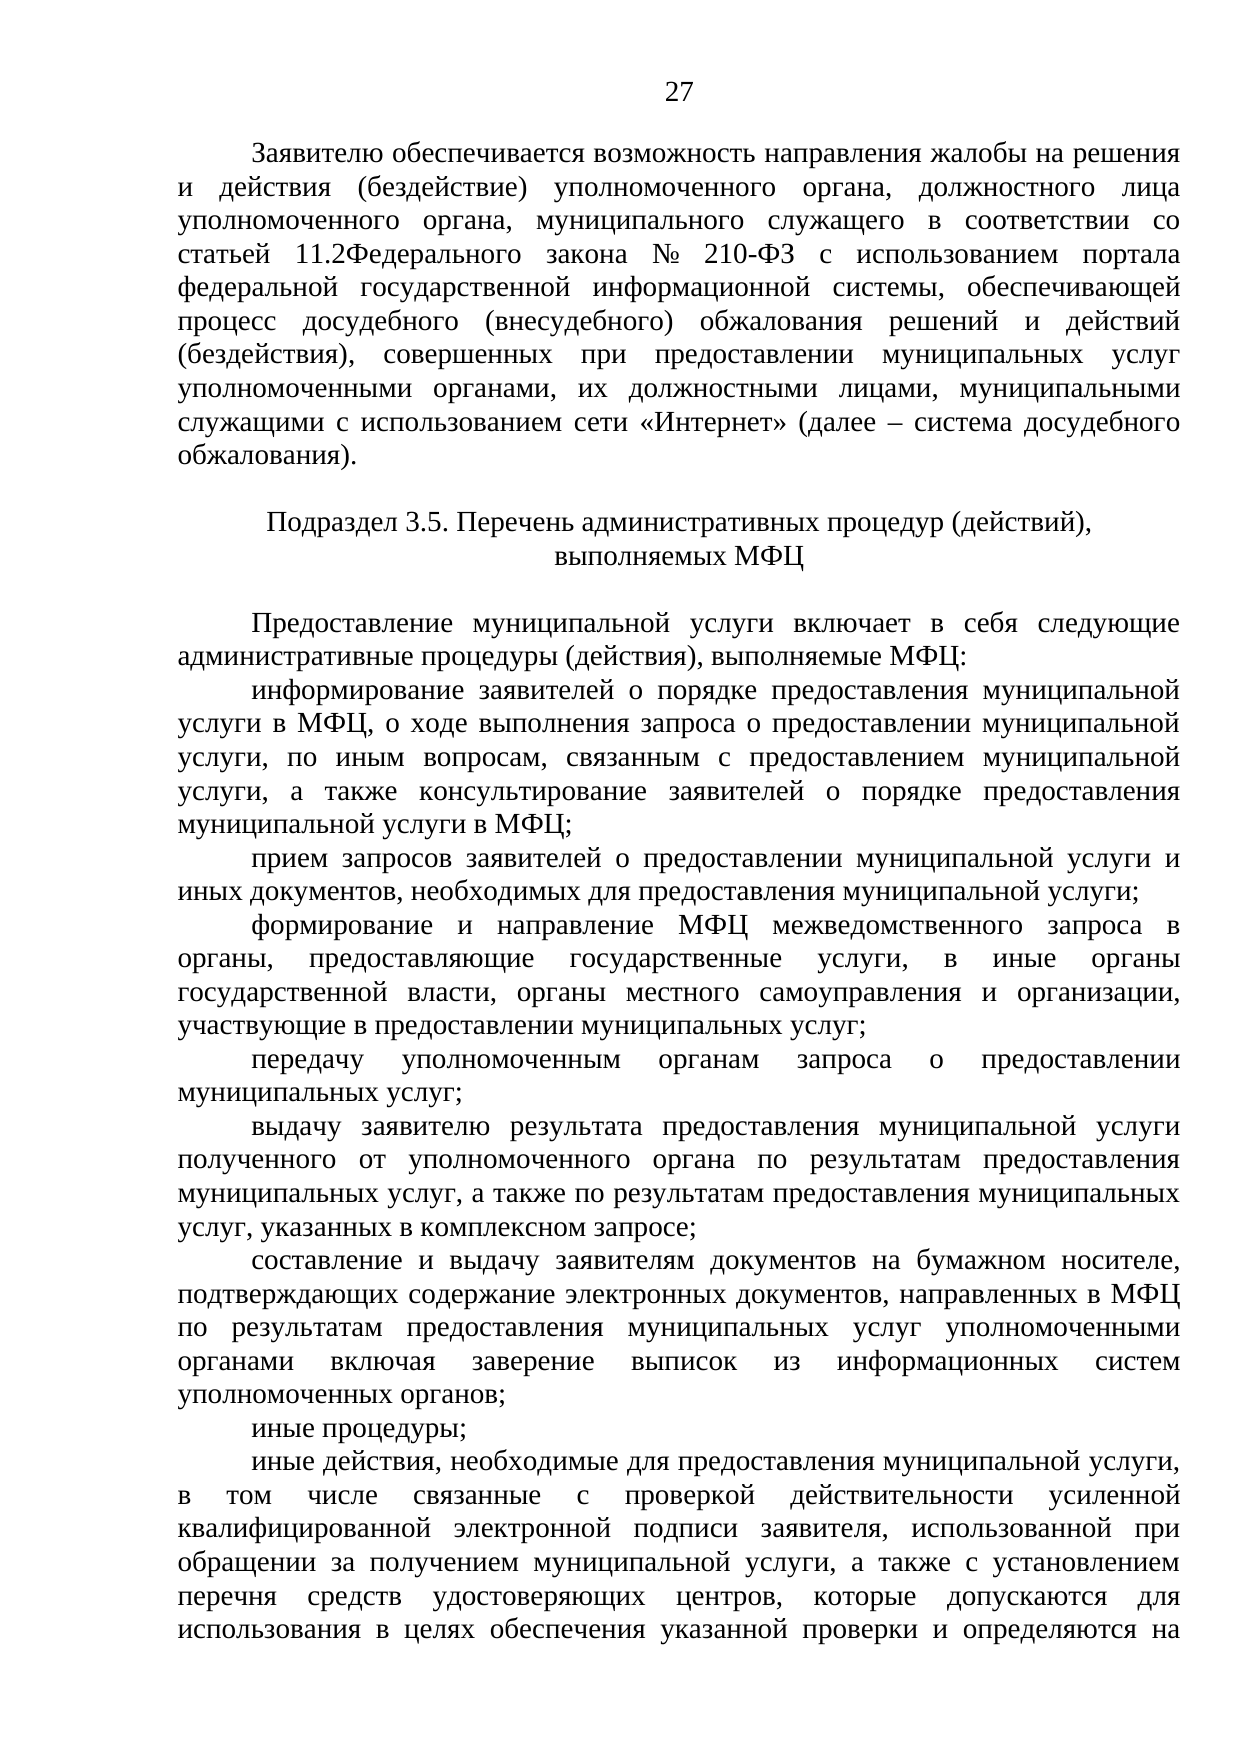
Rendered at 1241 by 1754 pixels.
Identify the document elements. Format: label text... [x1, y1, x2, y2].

text Подраздел 3.5. Перечень административных процедур (действий), [177, 504, 1181, 538]
text выполняемых МФЦ [177, 538, 1181, 571]
text иные процедуры; [177, 1410, 1181, 1443]
text составление и выдачу заявителям документов на бумажном носителе, подтверждающих содержание электронных документов, направленных в МФЦ по результатам предоставления муниципальных услуг уполномоченными органами включая заверение выписок из информационных систем уполномоченных органов; [177, 1242, 1181, 1410]
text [177, 1443, 1181, 1645]
text прием запросов заявителей о предоставлении муниципальной услуги и иных документов, необходимых для предоставления муниципальной услуги; [177, 840, 1181, 907]
text передачу уполномоченным органам запроса о предоставлении муниципальных услуг; [177, 1041, 1181, 1108]
text информирование заявителей о порядке предоставления муниципальной услуги в МФЦ, о ходе выполнения запроса о предоставлении муниципальной услуги, по иным вопросам, связанным с предоставлением муниципальной услуги, а также консультирование заявителей о порядке предоставления муниципальной услуги в МФЦ; [177, 672, 1181, 840]
text Заявителю обеспечивается возможность направления жалобы на решения и действия (бездействие) уполномоченного органа, должностного лица уполномоченного органа, муниципального служащего в соответствии со статьей 11.2Федерального закона № 210-ФЗ с использованием портала федеральной государственной информационной системы, обеспечивающей процесс досудебного (внесудебного) обжалования решений и действий (бездействия), совершенных при предоставлении муниципальных услуг уполномоченными органами, их должностными лицами, муниципальными служащими с использованием сети «Интернет» (далее – система досудебного обжалования). [177, 135, 1181, 471]
text Предоставление муниципальной услуги включает в себя следующие административные процедуры (действия), выполняемые МФЦ: [177, 605, 1181, 672]
text формирование и направление МФЦ межведомственного запроса в органы, предоставляющие государственные услуги, в иные органы государственной власти, органы местного самоуправления и организации, участвующие в предоставлении муниципальных услуг; [177, 907, 1181, 1041]
text выдачу заявителю результата предоставления муниципальной услуги полученного от уполномоченного органа по результатам предоставления муниципальных услуг, а также по результатам предоставления муниципальных услуг, указанных в комплексном запросе; [177, 1108, 1181, 1242]
